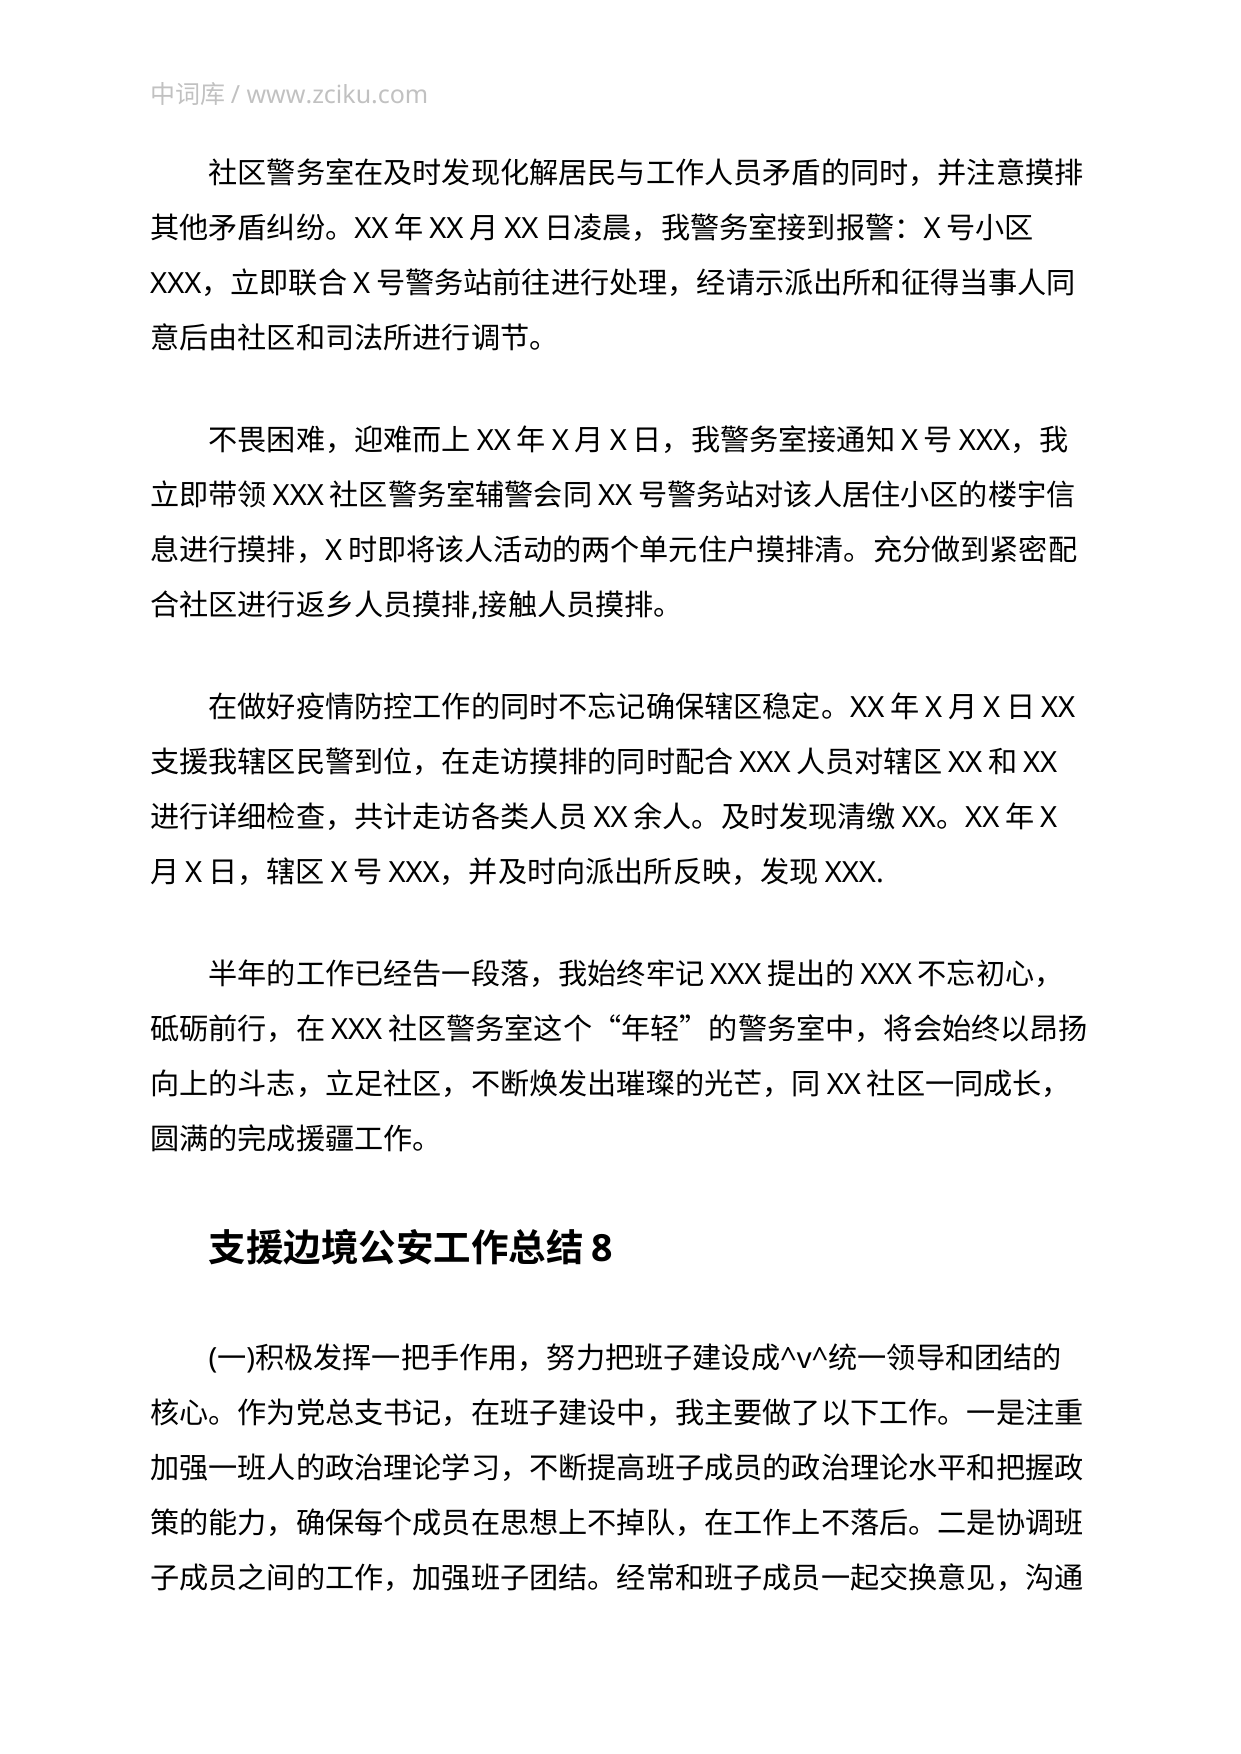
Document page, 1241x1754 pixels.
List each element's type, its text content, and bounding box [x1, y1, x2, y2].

text 在做好疫情防控工作的同时不忘记确保辖区稳定。XX年X月X日XX支援我辖区民警到位，在走访摸排的同时配合XXX人员对辖区XX和XX进行详细检查，共计走访各类人员XX余人。及时发现清缴XX。XX年X月X日，辖区X号XXX，并及时向派出所反映，发现XXX. [150, 684, 1090, 891]
text 社区警务室在及时发现化解居民与工作人员矛盾的同时，并注意摸排其他矛盾纠纷。XX年XX月XX日凌晨，我警务室接到报警：X号小区XXX，立即联合X号警务站前往进行处理，经请示派出所和征得当事人同意后由社区和司法所进行调节。 [150, 150, 1090, 357]
text 半年的工作已经告一段落，我始终牢记XXX提出的XXX不忘初心，砥砺前行，在XXX社区警务室这个“年轻”的警务室中，将会始终以昂扬向上的斗志，立足社区，不断焕发出璀璨的光芒，同XX社区一同成长，圆满的完成援疆工作。 [150, 951, 1090, 1158]
text 支援边境公安工作总结8 [150, 1217, 1090, 1272]
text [150, 1335, 1090, 1597]
text 不畏困难，迎难而上XX年X月X日，我警务室接通知X号XXX，我立即带领XXX社区警务室辅警会同XX号警务站对该人居住小区的楼宇信息进行摸排，X时即将该人活动的两个单元住户摸排清。充分做到紧密配合社区进行返乡人员摸排,接触人员摸排。 [150, 417, 1090, 624]
